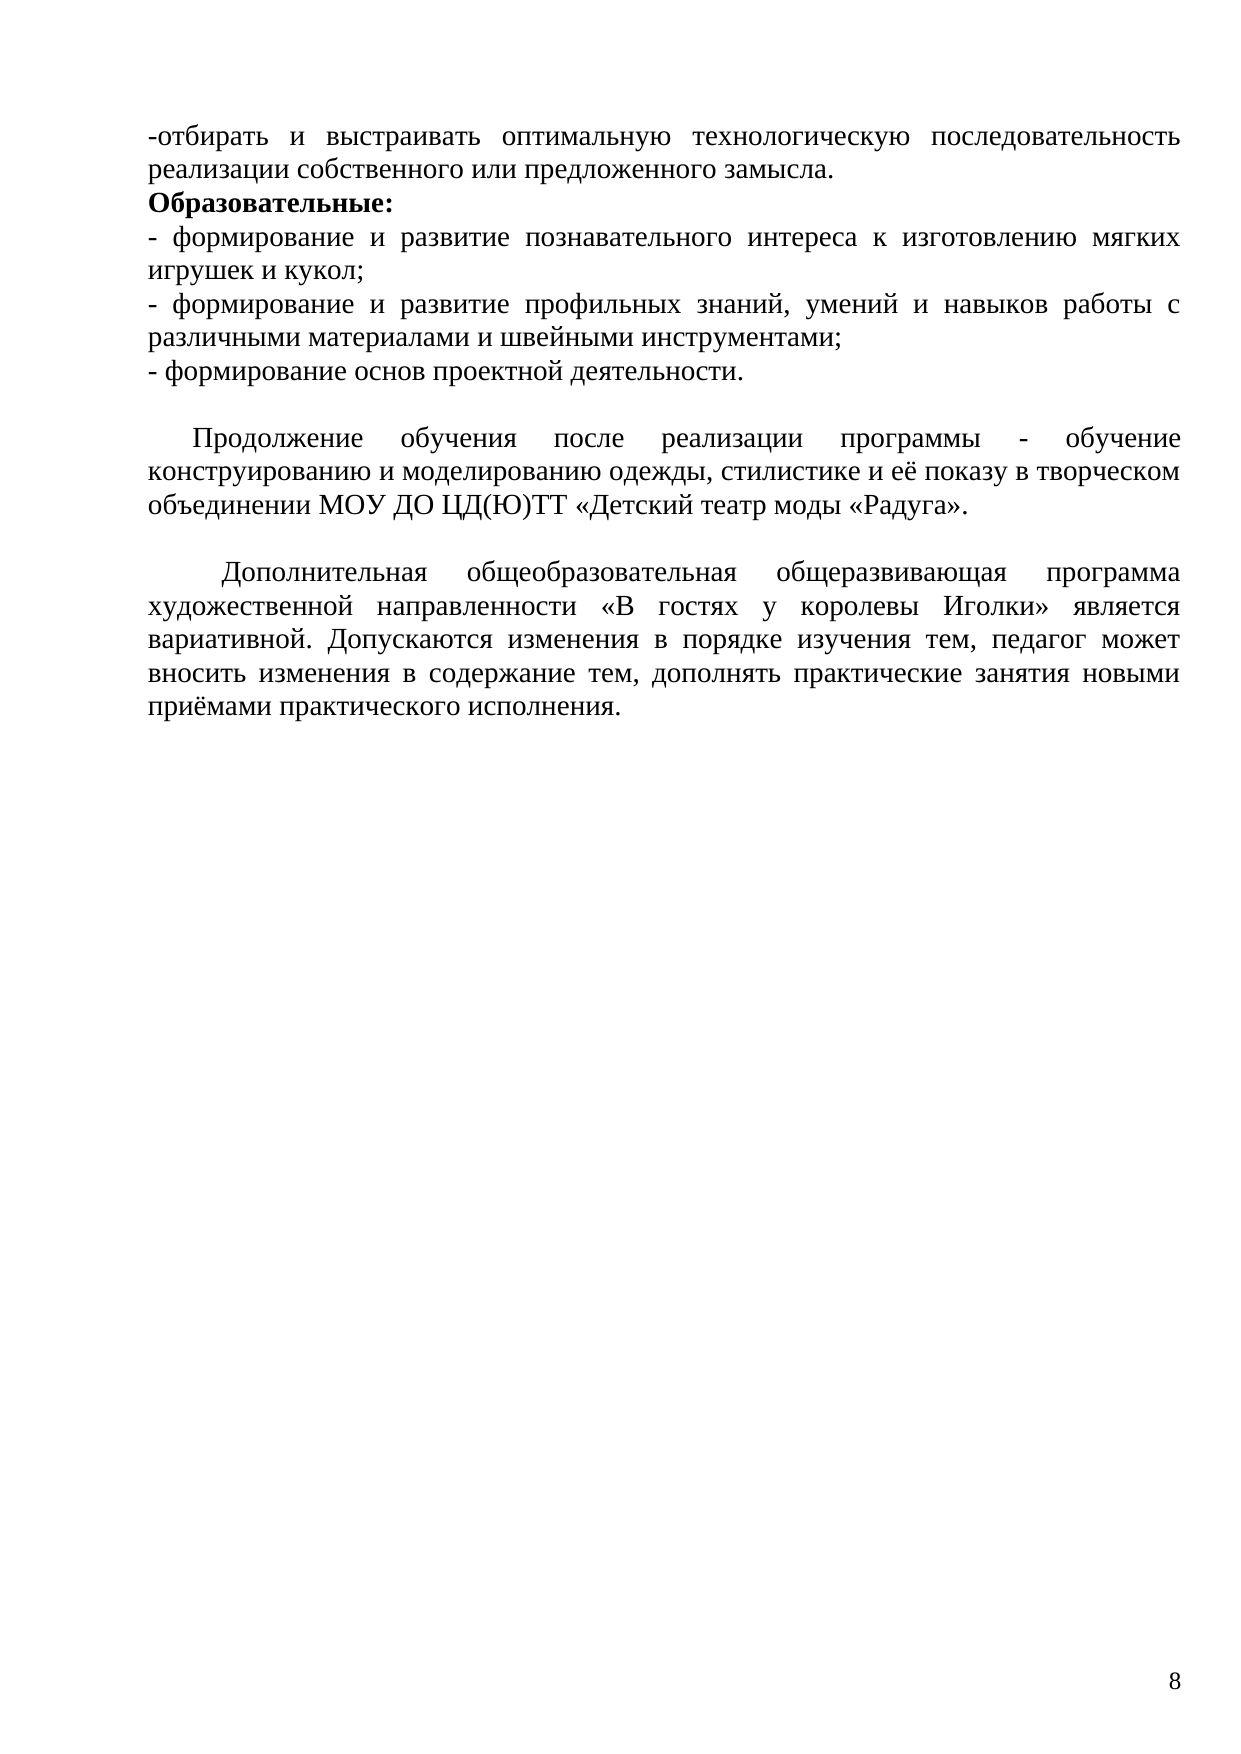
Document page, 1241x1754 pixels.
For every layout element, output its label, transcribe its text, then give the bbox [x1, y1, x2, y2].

text - формирование и развитие профильных знаний, умений и навыков работы с различными материалами и швейными инструментами; [148, 286, 1181, 353]
text Продолжение обучения после реализации программы - обучение конструированию и моделированию одежды, стилистике и её показу в творческом объединении МОУ ДО ЦД(Ю)ТТ «Детский театр моды «Радуга». [148, 420, 1181, 521]
text - формирование и развитие познавательного интереса к изготовлению мягких игрушек и кукол; [148, 219, 1181, 286]
text - формирование основ проектной деятельности. [148, 353, 1181, 386]
text Образовательные: [148, 185, 1181, 219]
text -отбирать и выстраивать оптимальную технологическую последовательность реализации собственного или предложенного замысла. [148, 118, 1181, 185]
text Дополнительная общеобразовательная общеразвивающая программа художественной направленности «В гостях у королевы Иголки» является вариативной. Допускаются изменения в порядке изучения тем, педагог может вносить изменения в содержание тем, дополнять практические занятия новыми приёмами практического исполнения. [148, 554, 1181, 722]
